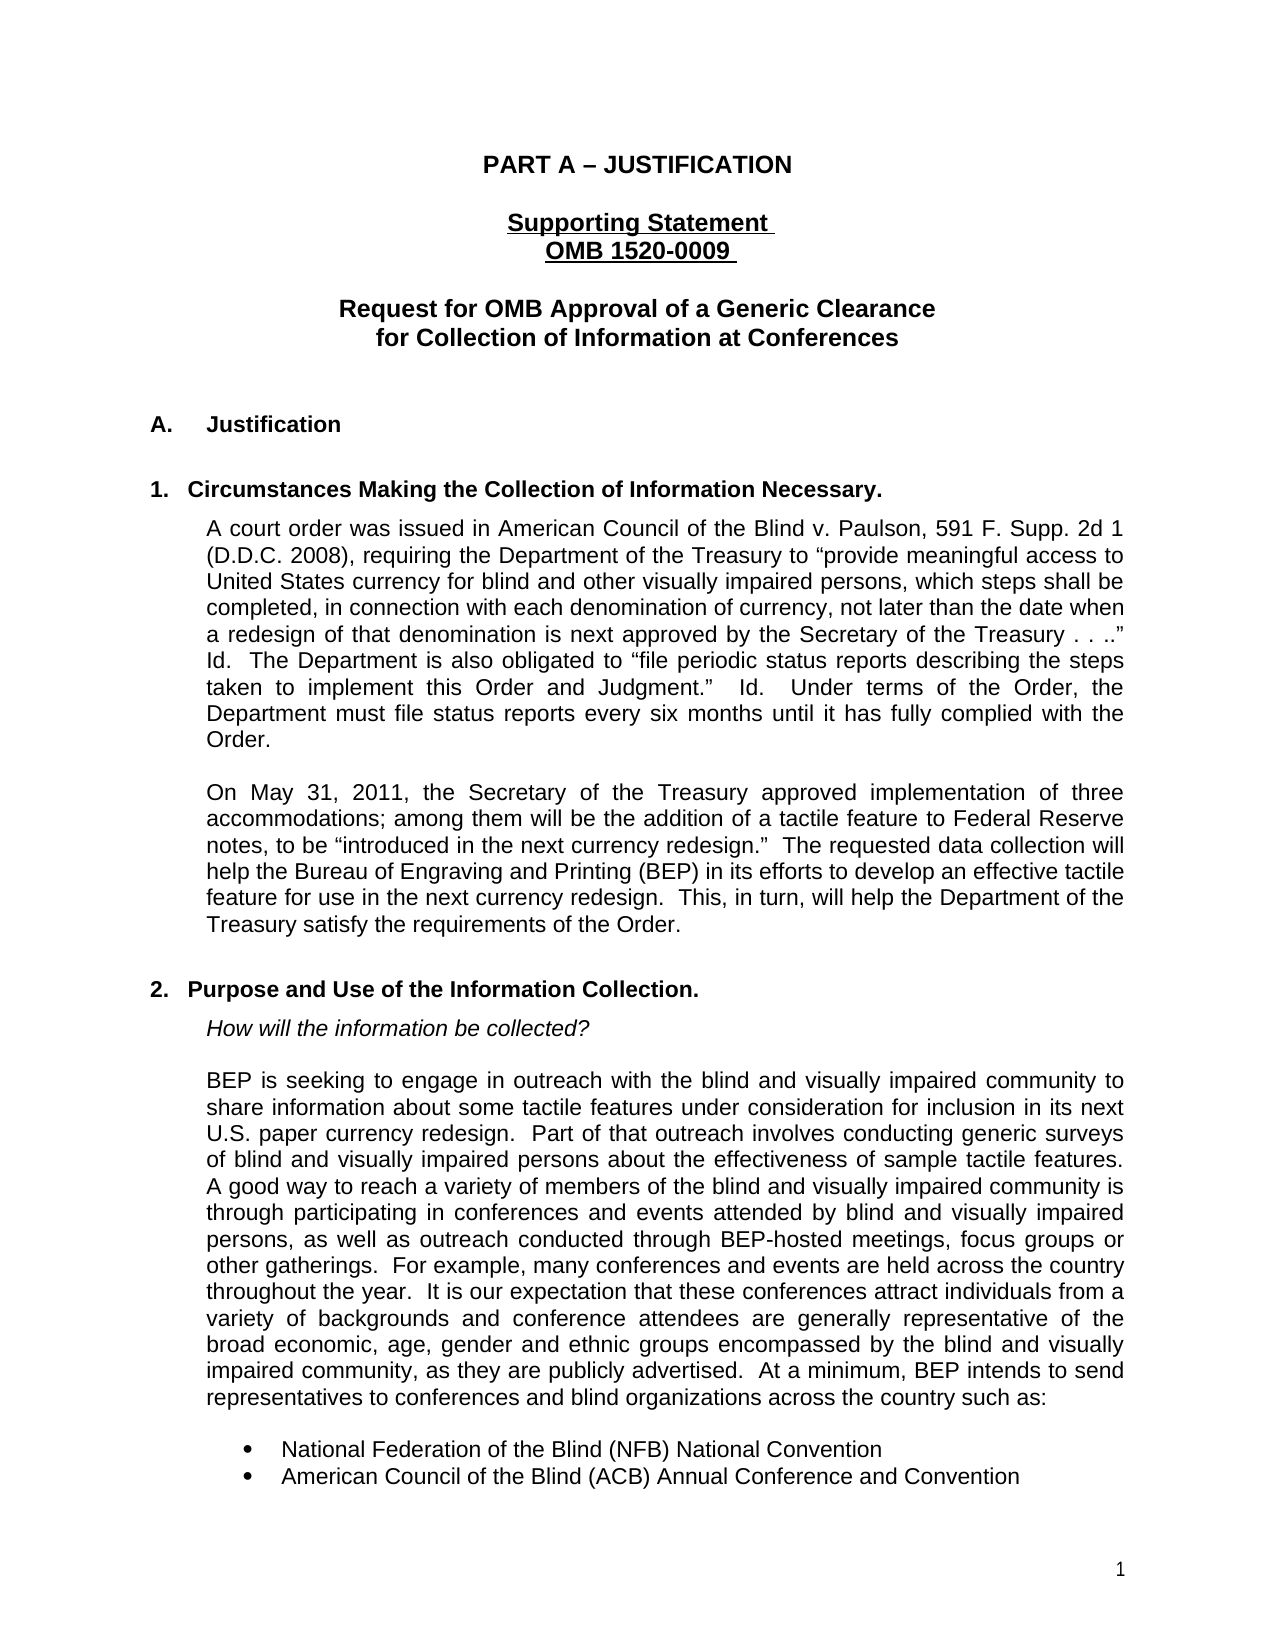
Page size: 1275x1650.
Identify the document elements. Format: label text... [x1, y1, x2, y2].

text PART A – JUSTIFICATION [112, 150, 1162, 179]
text Supporting Statement [112, 207, 1162, 236]
text BEP is seeking to engage in outreach with the blind and visually impaired community to share information about some tactile features under consideration for inclusion in its next U.S. paper currency redesign. Part of that outreach involves conducting generic surveys of blind and visually impaired persons about the effectiveness of sample tactile features. A good way to reach a variety of members of the blind and visually impaired community is through participating in conferences and events attended by blind and visually impaired persons, as well as outreach conducted through BEP-hosted meetings, focus groups or other gatherings. For example, many conferences and events are held across the country throughout the year. It is our expectation that these conferences attract individuals from a variety of backgrounds and conference attendees are generally representative of the broad economic, age, gender and ethnic groups encompassed by the blind and visually impaired community, as they are publicly advertised. At a minimum, BEP intends to send representatives to conferences and blind organizations across the country such as: [206, 1067, 1125, 1410]
text A court order was issued in American Council of the Blind v. Paulson, 591 F. Supp. 2d 1 (D.D.C. 2008), requiring the Department of the Treasury to “provide meaningful access to United States currency for blind and other visually impaired persons, which steps shall be completed, in connection with each denomination of currency, not later than the date when a redesign of that denomination is next approved by the Secretary of the Treasury . . ..” Id. The Department is also obligated to “file periodic status reports describing the steps taken to implement this Order and Judgment.” Id. Under terms of the Order, the Department must file status reports every six months until it has fully complied with the Order. [206, 515, 1125, 752]
list American Council of the Blind (ACB) Annual Conference and Convention [244, 1463, 1125, 1489]
list Purpose and Use of the Information Collection. [150, 976, 1125, 1002]
text for Collection of Information at Conferences [112, 322, 1162, 351]
list Justification [150, 411, 1125, 438]
text OMB 1520-0009 [112, 236, 1162, 265]
text Request for OMB Approval of a Generic Clearance [112, 294, 1162, 322]
list Circumstances Making the Collection of Information Necessary. [150, 476, 1125, 503]
list National Federation of the Blind (NFB) National Convention [244, 1436, 1125, 1463]
text On May 31, 2011, the Secretary of the Treasury approved implementation of three accommodations; among them will be the addition of a tactile feature to Federal Reserve notes, to be “introduced in the next currency redesign.” The requested data collection will help the Bureau of Engraving and Printing (BEP) in its efforts to develop an effective tactile feature for use in the next currency redesign. This, in turn, will help the Department of the Treasury satisfy the requirements of the Order. [206, 779, 1125, 937]
text How will the information be collected? [150, 1015, 1125, 1041]
